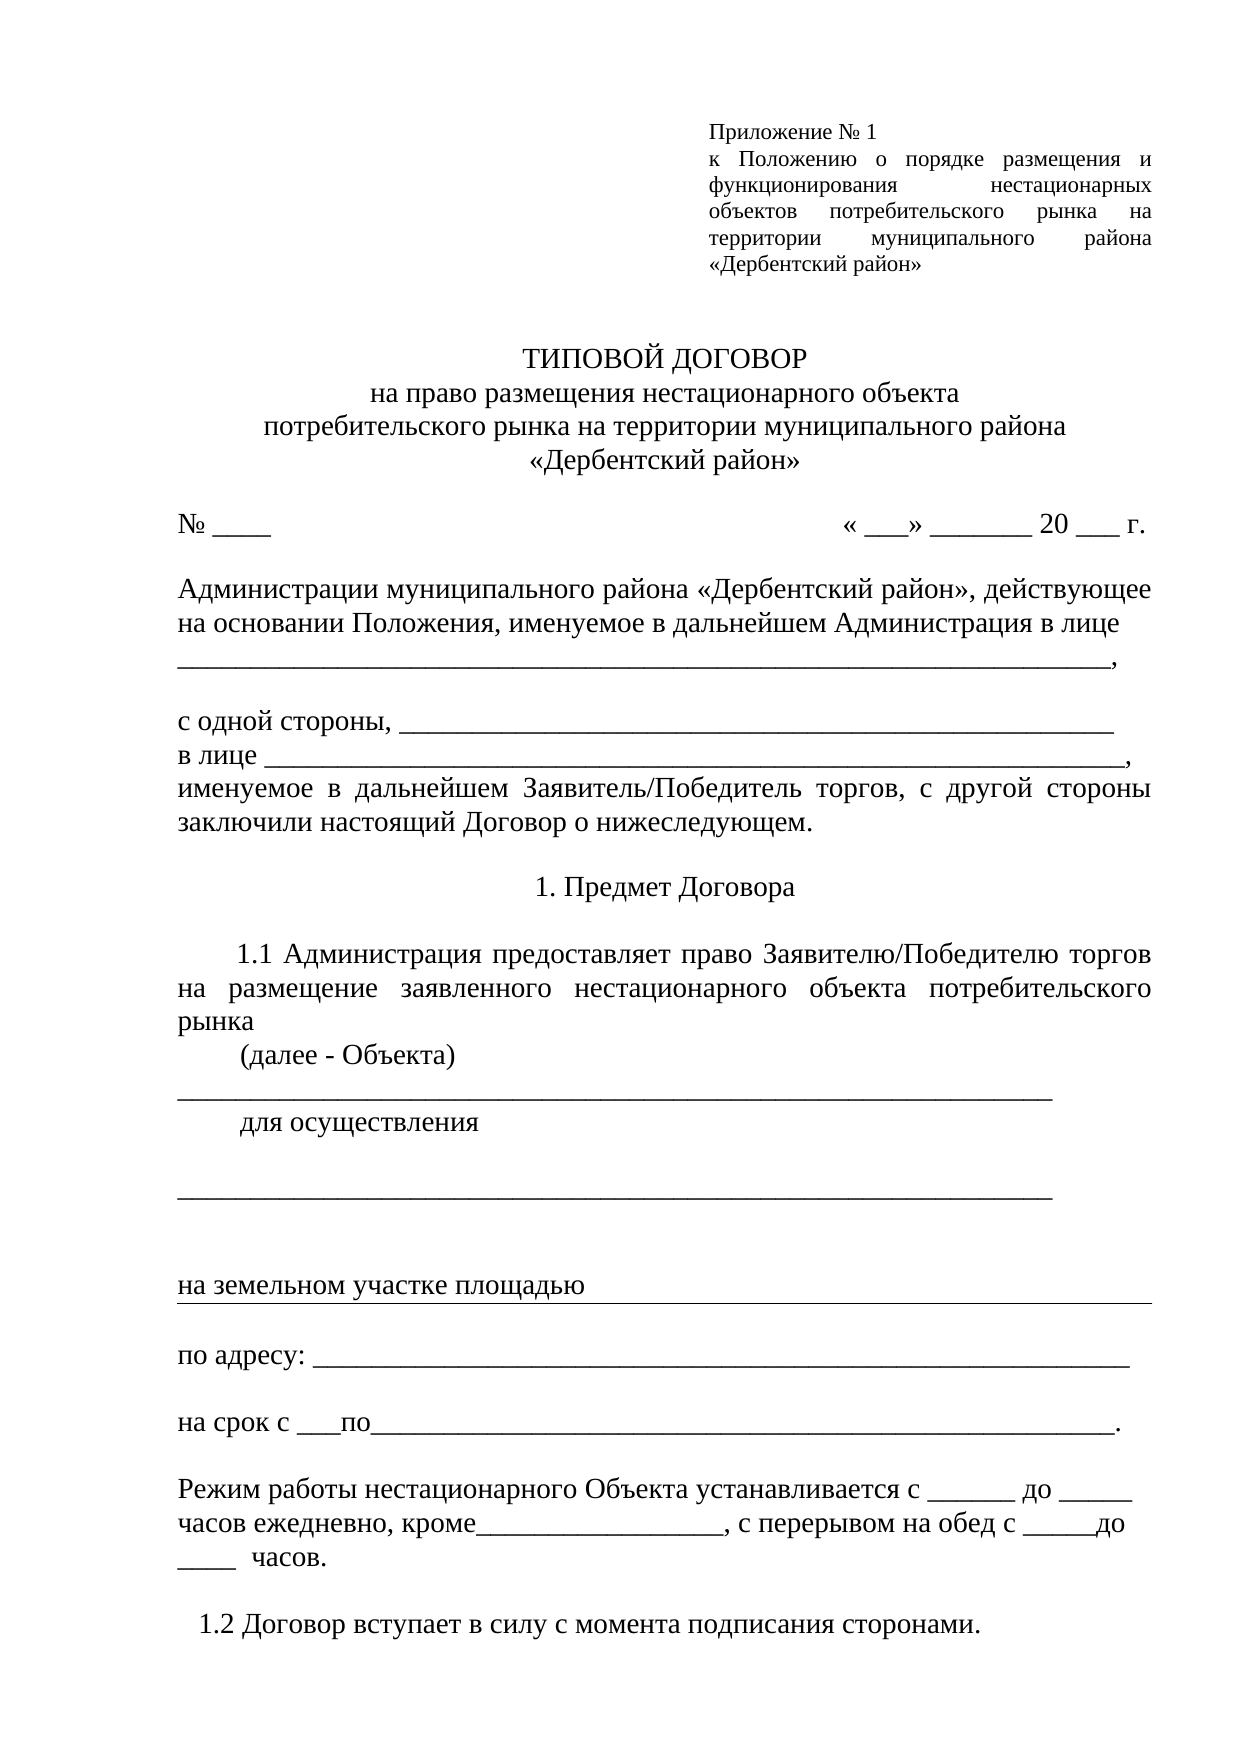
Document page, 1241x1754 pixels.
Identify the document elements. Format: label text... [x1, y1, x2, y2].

text 1.1 Администрация предоставляет право Заявителю/Победителю торгов на размещение заявленного нестационарного объекта потребительского рынка [177, 936, 1152, 1037]
text 1.2 Договор вступает в силу с момента подписания сторонами. [177, 1606, 1152, 1639]
text ________________________________________________________________, [177, 638, 1152, 672]
text на земельном участке площадью [177, 1267, 1152, 1303]
text ____________________________________________________________ [177, 1071, 1152, 1104]
text в лице ___________________________________________________________, [177, 737, 1152, 770]
text Режим работы нестационарного Объекта устанавливается с ______ до _____ [177, 1472, 1152, 1505]
text на срок с ___по___________________________________________________. [177, 1404, 1152, 1438]
text ____________________________________________________________ [177, 1169, 1152, 1202]
text к Положению о порядке размещения и функционирования нестационарных объектов потребительского рынка на территории муниципального района «Дербентский район» [709, 144, 1152, 276]
text именуемое в дальнейшем Заявитель/Победитель торгов, с другой стороны заключили настоящий Договор о нижеследующем. [177, 770, 1152, 837]
text ____ часов. [177, 1539, 1152, 1572]
text 1. Предмет Договора [177, 869, 1152, 902]
text Администрации муниципального района «Дербентский район», действующее на основании Положения, именуемое в дальнейшем Администрация в лице [177, 571, 1152, 638]
text (далее - Объекта) [177, 1037, 1152, 1071]
text ТИПОВОЙ ДОГОВОР на право размещения нестационарного объекта потребительского рынка на территории муниципального района «Дербентский район» [177, 341, 1152, 475]
text для осуществления [177, 1104, 1152, 1138]
text часов ежедневно, кроме , с перерывом на обед с _____до [177, 1505, 1152, 1539]
text по адресу: ________________________________________________________ [177, 1337, 1152, 1371]
text с одной стороны, _________________________________________________ [177, 703, 1152, 737]
text № ____ « ___» _______ 20 ___ г. [177, 507, 1152, 540]
text Приложение № 1 [709, 118, 1152, 144]
